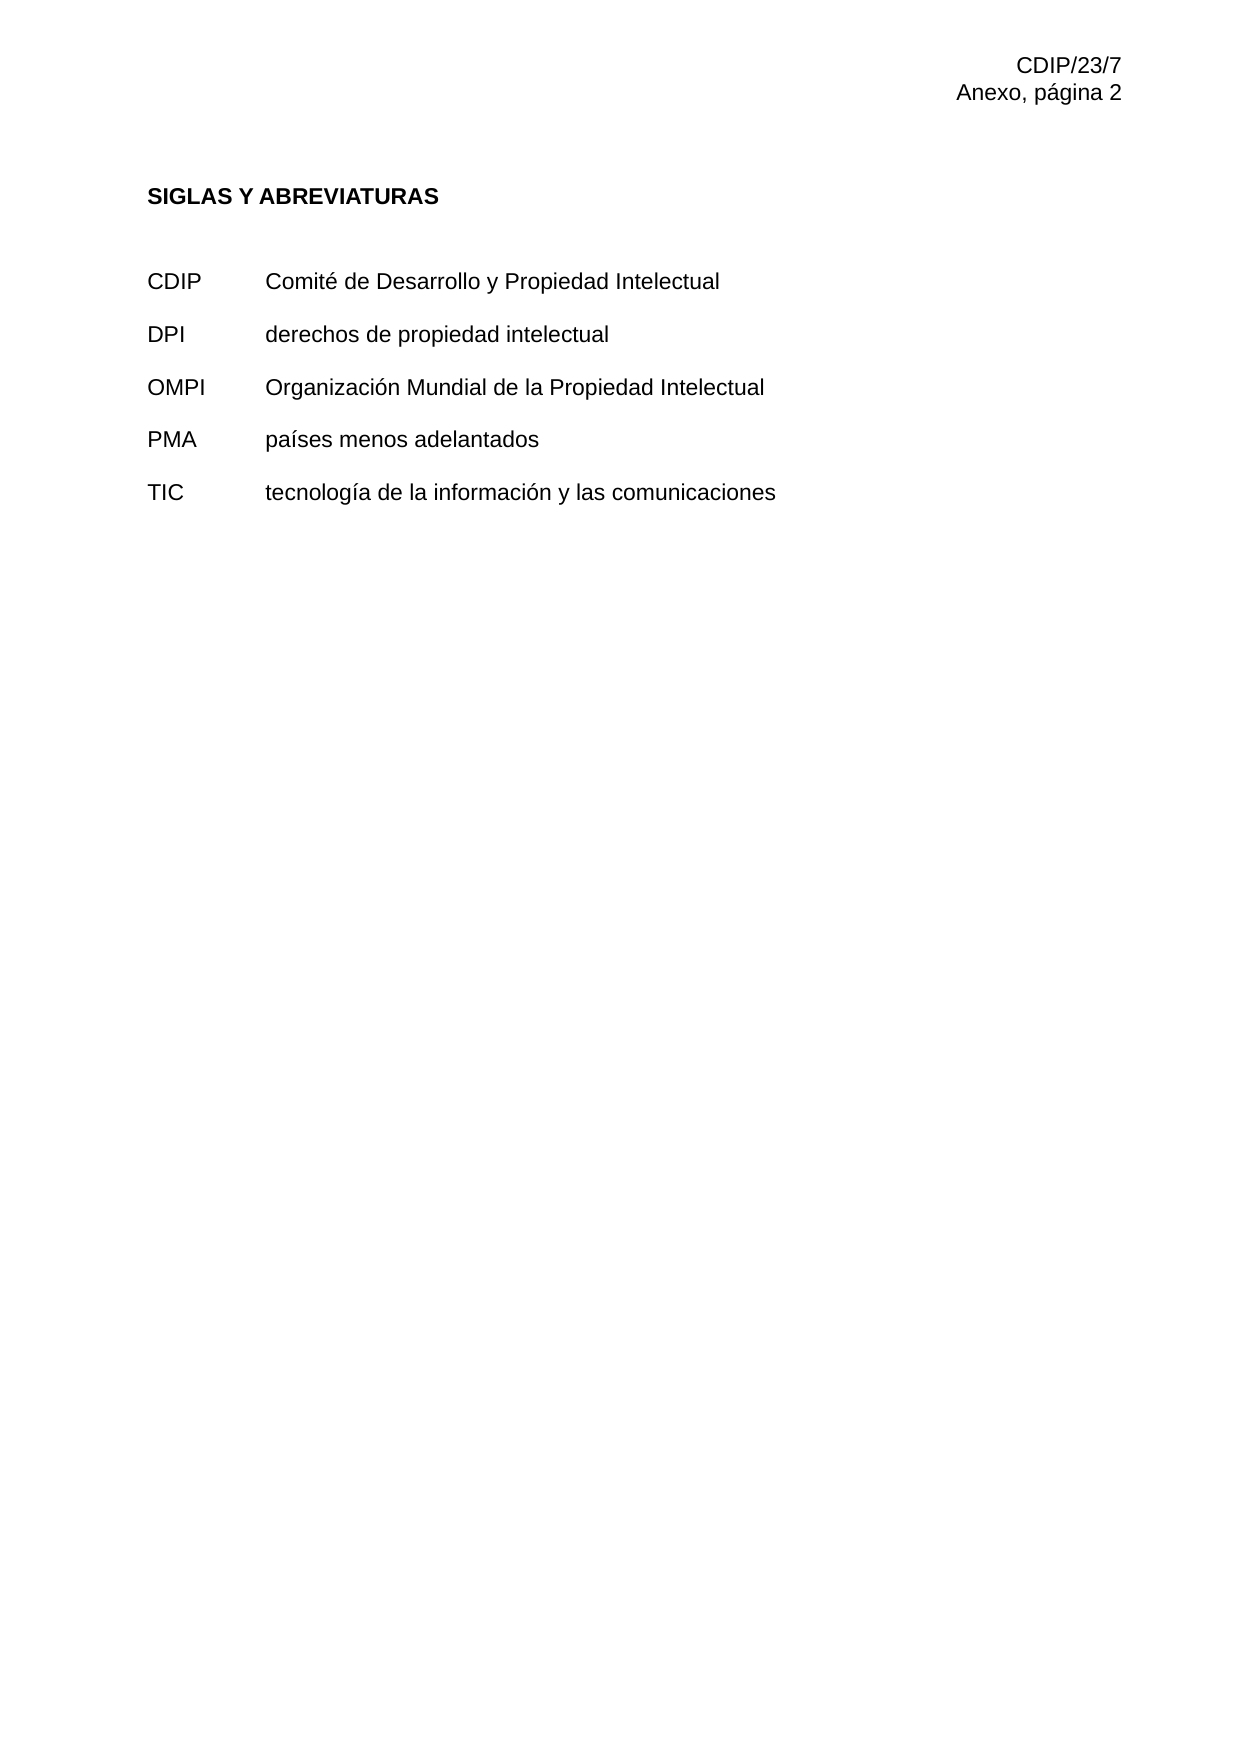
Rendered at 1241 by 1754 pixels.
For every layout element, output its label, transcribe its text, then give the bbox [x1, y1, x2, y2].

subtitle SIGLAS Y ABREVIATURAS [147, 183, 1122, 209]
text CDIP Comité de Desarrollo y Propiedad Intelectual [147, 268, 1122, 294]
text TIC tecnología de la información y las comunicaciones [147, 479, 1122, 505]
text PMA países menos adelantados [147, 426, 1122, 453]
text OMPI Organización Mundial de la Propiedad Intelectual [147, 374, 1122, 400]
text DPI derechos de propiedad intelectual [147, 321, 1122, 347]
